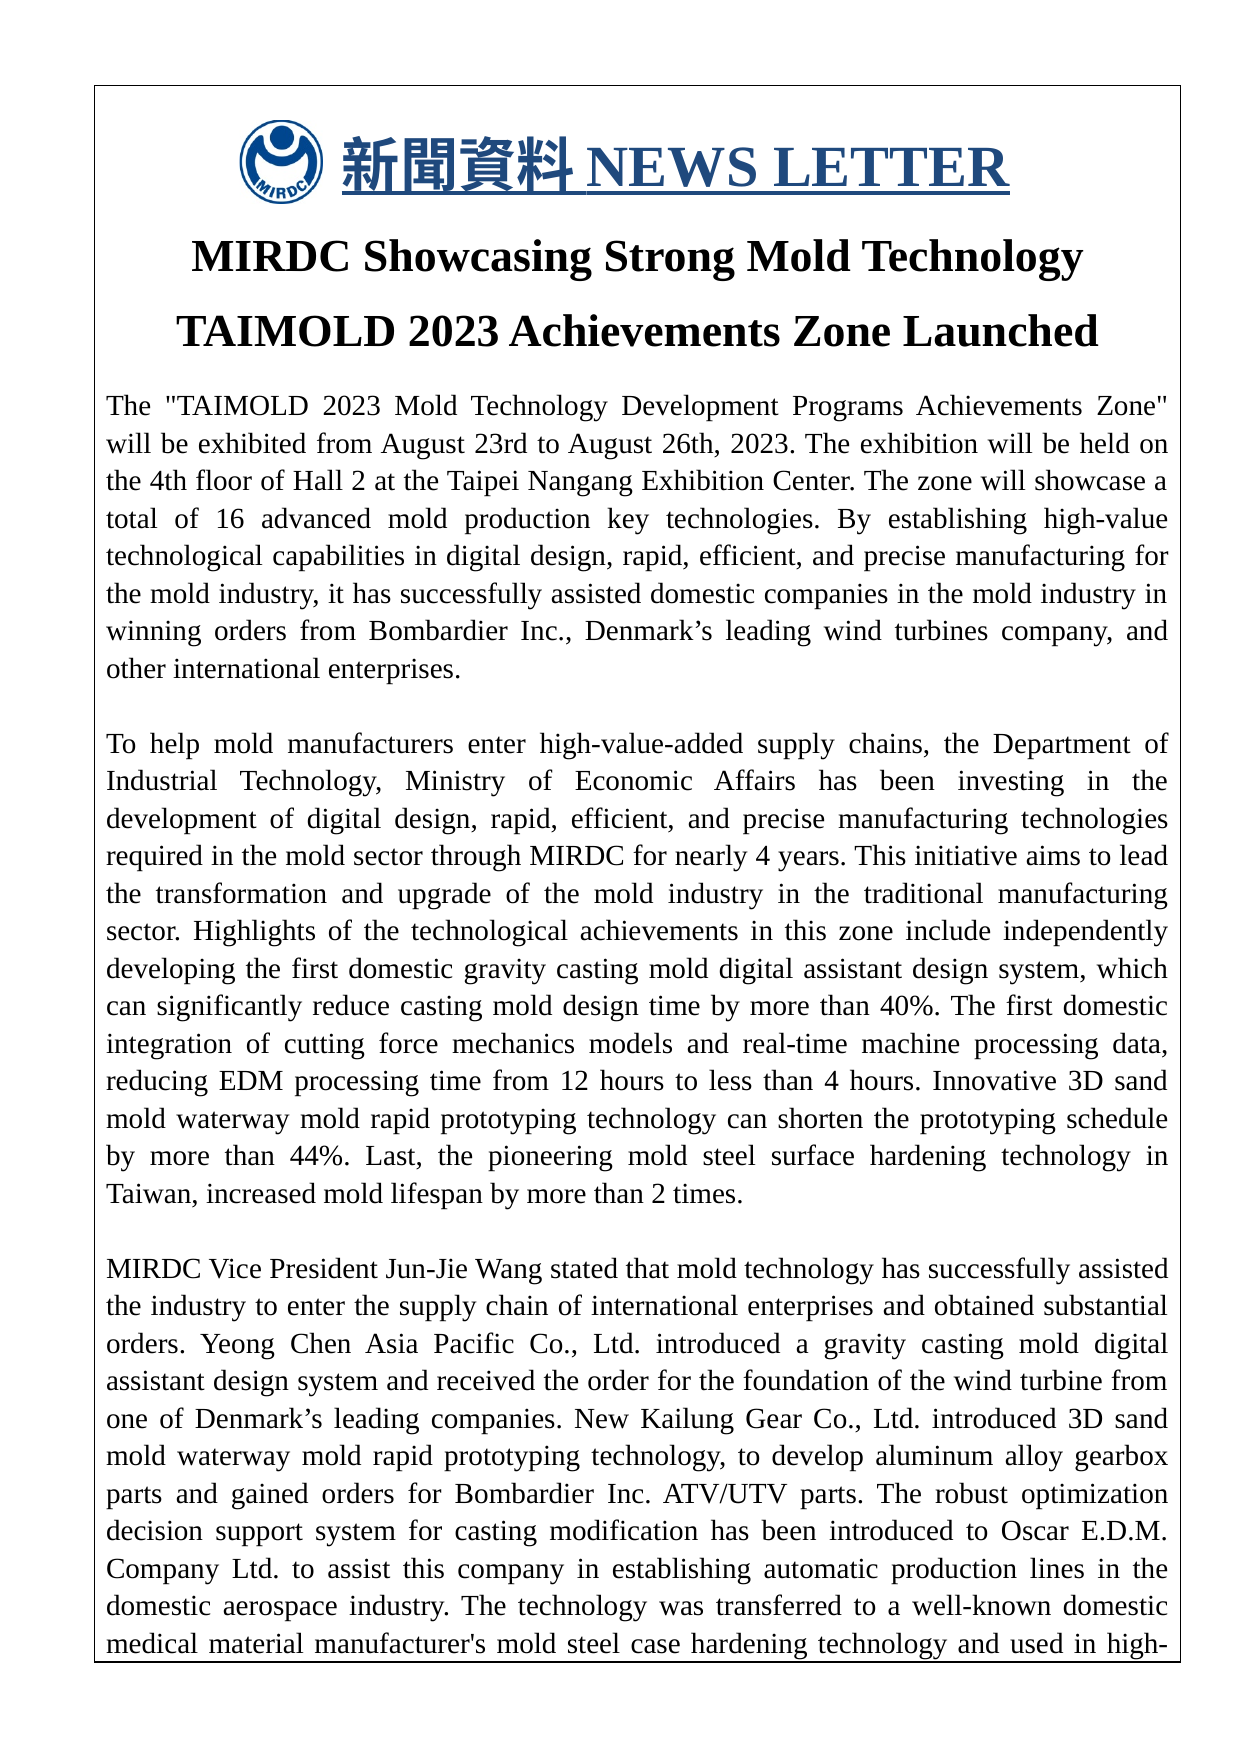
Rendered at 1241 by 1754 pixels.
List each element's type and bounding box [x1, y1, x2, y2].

table_header [95, 86, 1180, 1661]
picture [239, 120, 323, 204]
